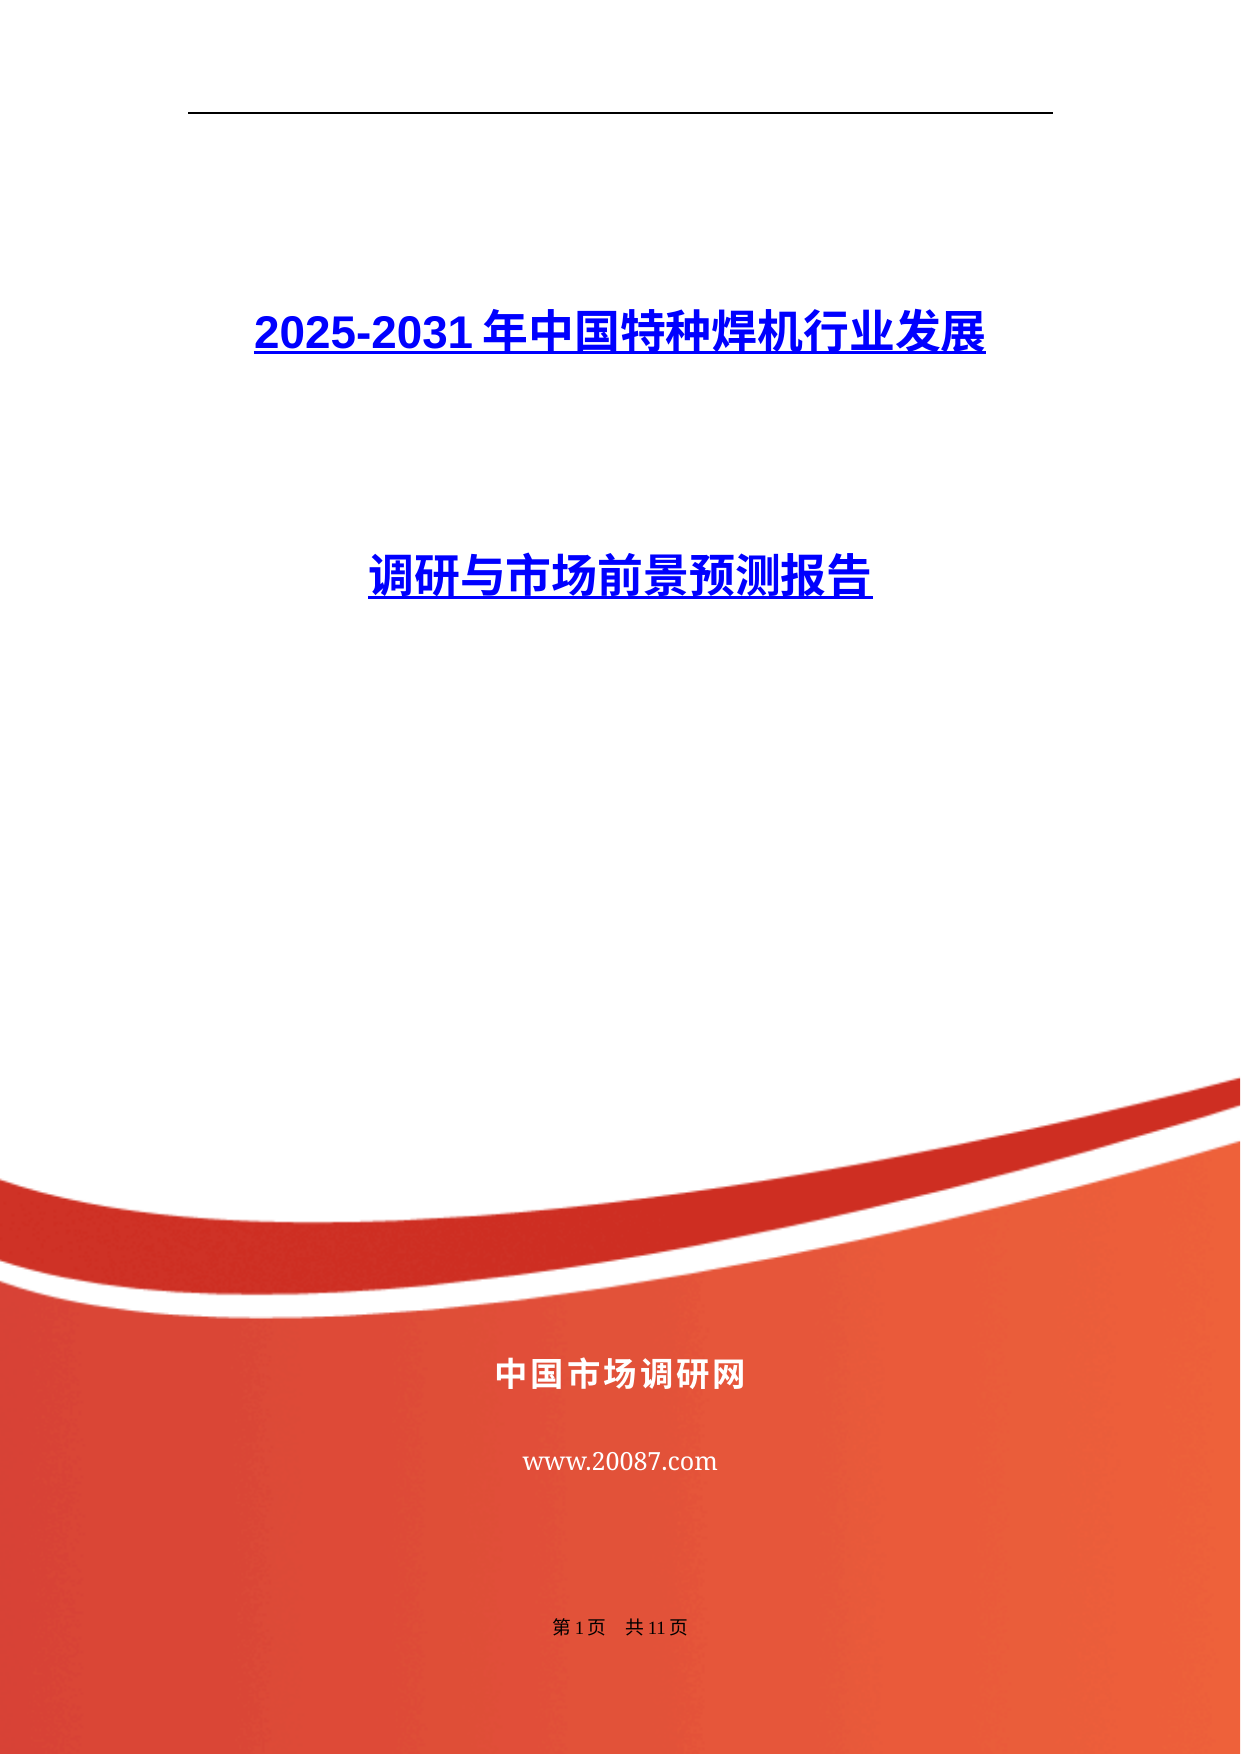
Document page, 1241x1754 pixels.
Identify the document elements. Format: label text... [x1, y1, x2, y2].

text www.20087.com [187, 1428, 1053, 1493]
picture [0, 1006, 1241, 1754]
table_header 2025-2031年中国特种焊机行业发展调研与市场前景预测报告 [188, 207, 1053, 773]
subtitle 中国市场调研网 [187, 1339, 1053, 1404]
